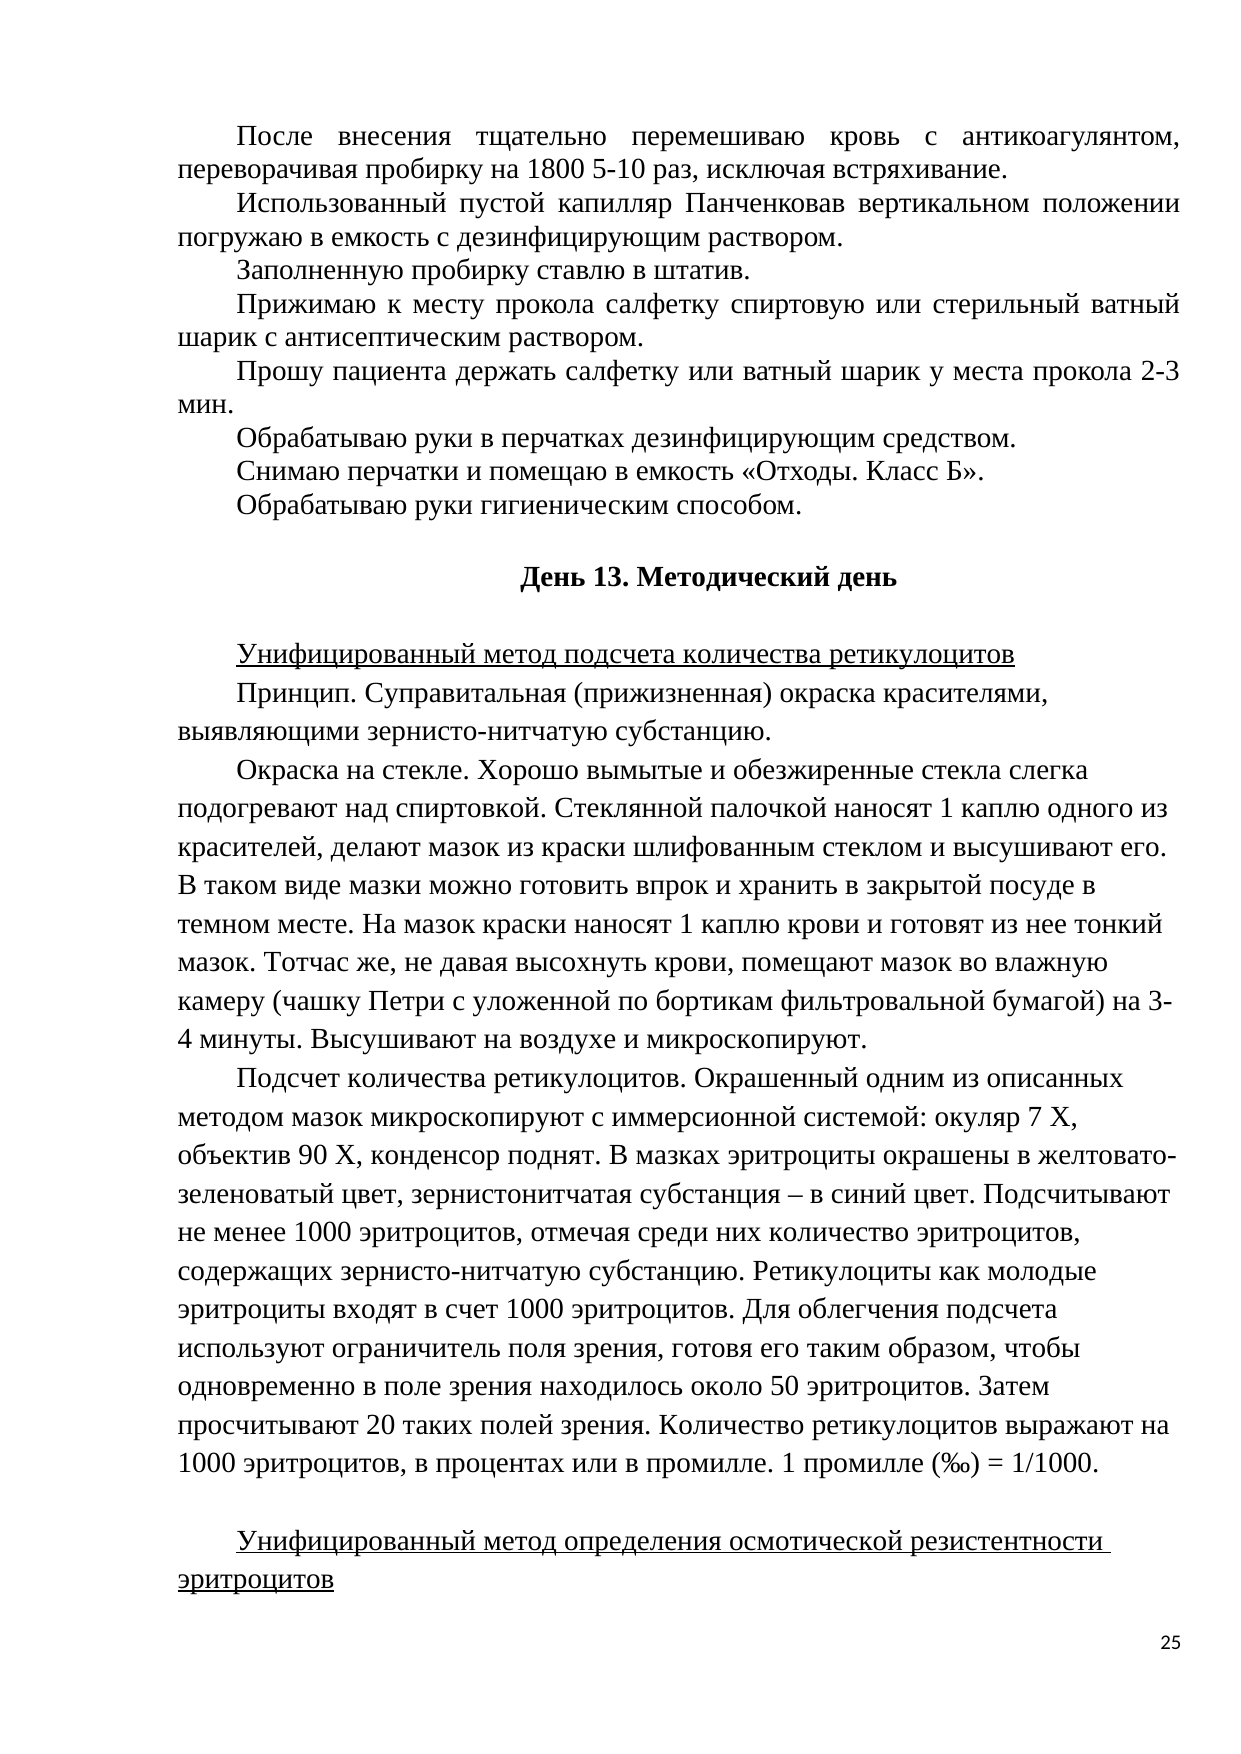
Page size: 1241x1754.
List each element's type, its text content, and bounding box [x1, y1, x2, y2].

text Обрабатываю руки гигиеническим способом. [177, 487, 1181, 521]
text День 13. Методический день [177, 559, 1181, 593]
text Принцип. Суправитальная (прижизненная) окраска красителями, выявляющими зернисто-нитчатую субстанцию. [177, 675, 1181, 747]
text Унифицированный метод подсчета количества ретикулоцитов [177, 636, 1181, 670]
text Окраска на стекле. Хорошо вымытые и обезжиренные стекла слегка подогревают над спиртовкой. Стеклянной палочкой наносят 1 каплю одного из красителей, делают мазок из краски шлифованным стеклом и высушивают его. В таком виде мазки можно готовить впрок и хранить в закрытой посуде в темном месте. На мазок краски наносят 1 каплю крови и готовят из нее тонкий мазок. Тотчас же, не давая высохнуть крови, помещают мазок во влажную камеру (чашку Петри с уложенной по бортикам фильтровальной бумагой) на 3-4 минуты. Высушивают на воздухе и микроскопируют. [177, 752, 1181, 1055]
text Унифицированный метод определения осмотической резистентности эритроцитов [177, 1523, 1181, 1595]
text Прижимаю к месту прокола салфетку спиртовую или стерильный ватный шарик с антисептическим раствором. [177, 286, 1181, 353]
text Подсчет количества ретикулоцитов. Окрашенный одним из описанных методом мазок микроскопируют с иммерсионной системой: окуляр 7 Х, объектив 90 Х, конденсор поднят. В мазках эритроциты окрашены в желтовато-зеленоватый цвет, зернистонитчатая субстанция – в синий цвет. Подсчитывают не менее 1000 эритроцитов, отмечая среди них количество эритроцитов, содержащих зернисто-нитчатую субстанцию. Ретикулоциты как молодые эритроциты входят в счет 1000 эритроцитов. Для облегчения подсчета используют ограничитель поля зрения, готовя его таким образом, чтобы одновременно в поле зрения находилось около 50 эритроцитов. Затем просчитывают 20 таких полей зрения. Количество ретикулоцитов выражают на 1000 эритроцитов, в процентах или в промилле. 1 промилле (‰) = 1/1000. [177, 1060, 1181, 1479]
text Обрабатываю руки в перчатках дезинфицирующим средством. [177, 420, 1181, 453]
text Снимаю перчатки и помещаю в емкость «Отходы. Класс Б». [177, 453, 1181, 487]
text Использованный пустой капилляр Панченковав вертикальном положении погружаю в емкость с дезинфицирующим раствором. [177, 185, 1181, 252]
text После внесения тщательно перемешиваю кровь с антикоагулянтом, переворачивая пробирку на 1800 5-10 раз, исключая встряхивание. [177, 118, 1181, 185]
text Прошу пациента держать салфетку или ватный шарик у места прокола 2-3 мин. [177, 353, 1181, 420]
text Заполненную пробирку ставлю в штатив. [177, 252, 1181, 286]
